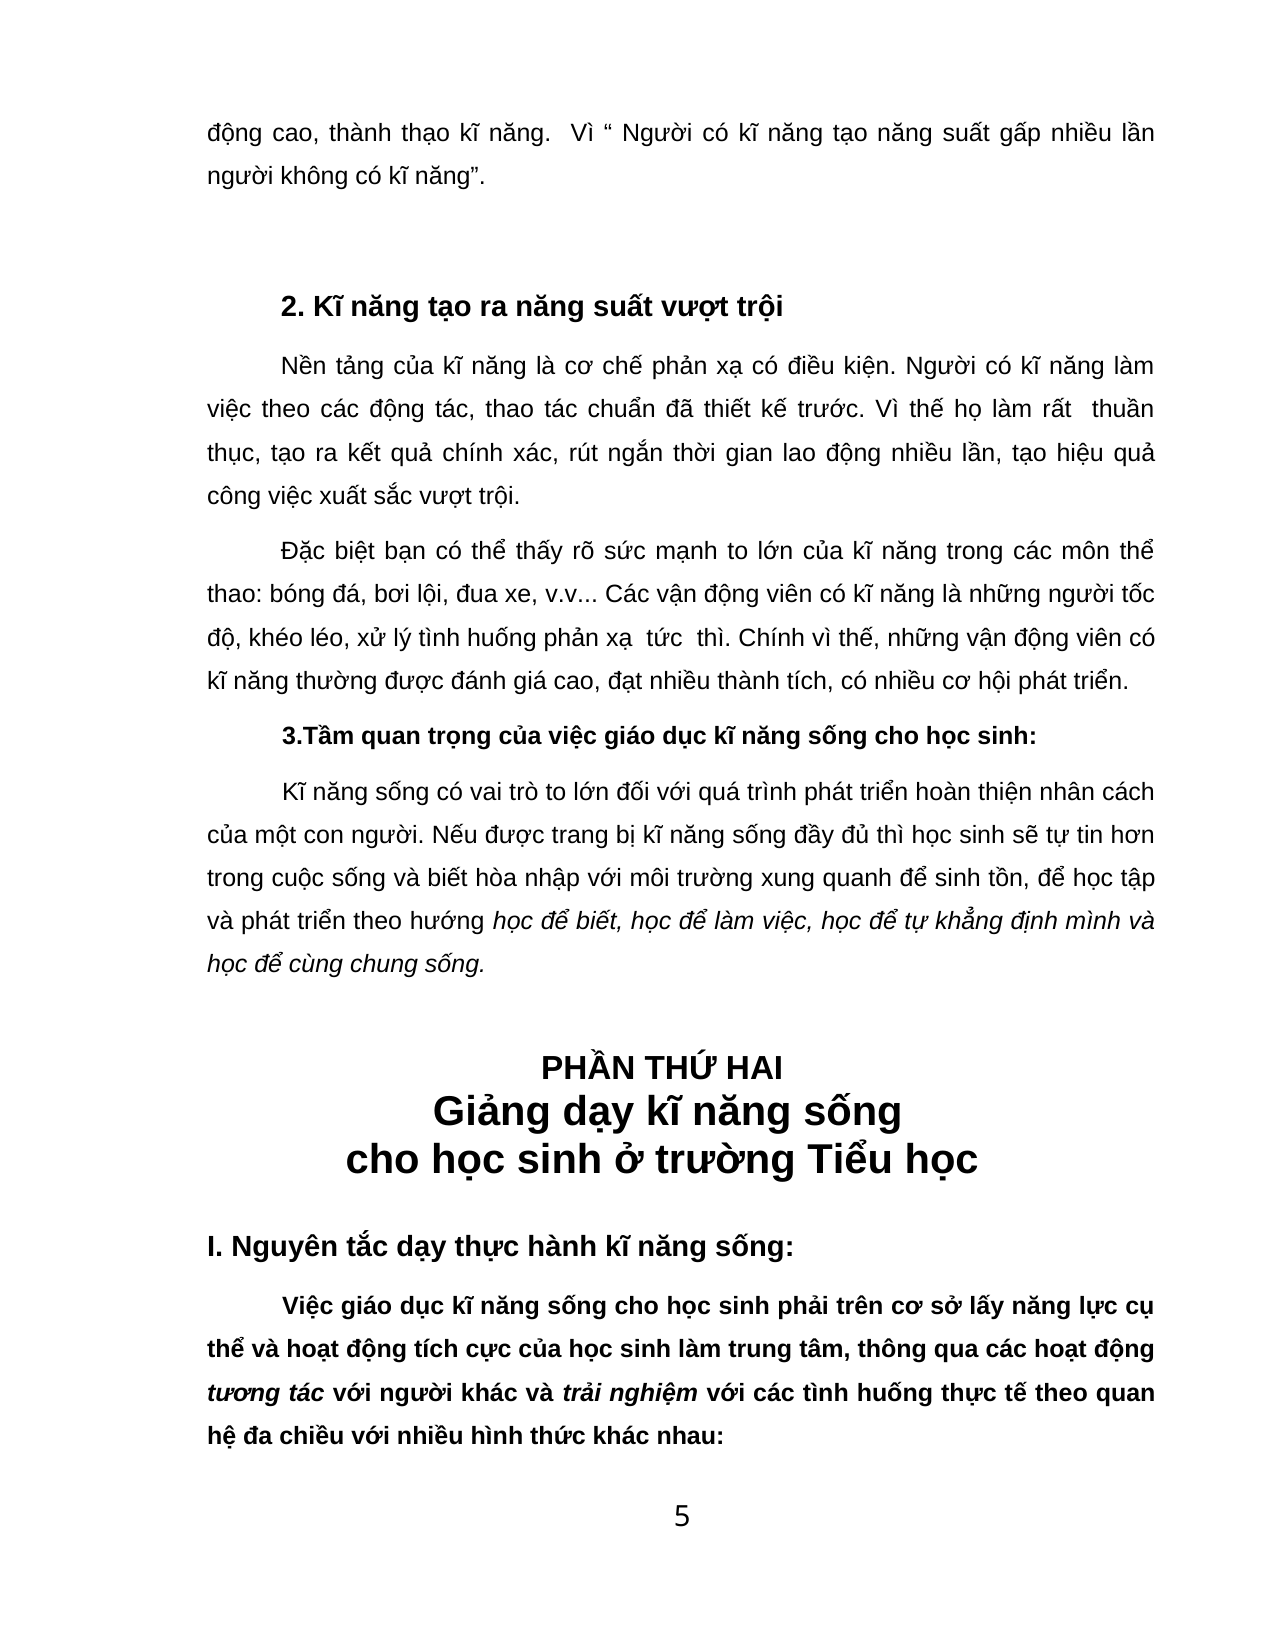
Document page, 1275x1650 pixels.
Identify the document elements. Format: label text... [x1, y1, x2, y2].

text I. Nguyên tắc dạy thực hành kĩ năng sống: [207, 1228, 1157, 1262]
text Việc giáo dục kĩ năng sống cho học sinh phải trên cơ sở lấy năng lực cụ thể và hoạt động tích cực của học sinh làm trung tâm, thông qua các hoạt động tương tác với người khác và trải nghiệm với các tình huống thực tế theo quan hệ đa chiều với nhiều hình thức khác nhau: [207, 1291, 1157, 1449]
list PHẦN THỨ HAI [207, 1048, 1117, 1087]
text Đặc biệt bạn có thể thấy rõ sức mạnh to lớn của kĩ năng trong các môn thể thao: bóng đá, bơi lội, đua xe, v.v... Các vận động viên có kĩ năng là những người tốc độ, khéo léo, xử lý tình huống phản xạ tức thì. Chính vì thế, những vận động viên có kĩ năng thường được đánh giá cao, đạt nhiều thành tích, có nhiều cơ hội phát triển. [207, 536, 1157, 694]
list cho học sinh ở trường Tiểu học [207, 1134, 1117, 1182]
text 2. Kĩ năng tạo ra năng suất vượt trội [207, 288, 1157, 322]
text 3.Tầm quan trọng của việc giáo dục kĩ năng sống cho học sinh: [207, 721, 1157, 750]
text Nền tảng của kĩ năng là cơ chế phản xạ có điều kiện. Người có kĩ năng làm việc theo các động tác, thao tác chuẩn đã thiết kế trước. Vì thế họ làm rất thuần thục, tạo ra kết quả chính xác, rút ngắn thời gian lao động nhiều lần, tạo hiệu quả công việc xuất sắc vượt trội. [207, 351, 1157, 509]
text Kĩ năng sống có vai trò to lớn đối với quá trình phát triển hoàn thiện nhân cách của một con người. Nếu được trang bị kĩ năng sống đầy đủ thì học sinh sẽ tự tin hơn trong cuộc sống và biết hòa nhập với môi trường xung quanh để sinh tồn, để học tập và phát triển theo hướng học để biết, học để làm việc, học để tự khẳng định mình và học để cùng chung sống. [207, 777, 1157, 978]
list Giảng dạy kĩ năng sống [207, 1087, 1117, 1134]
